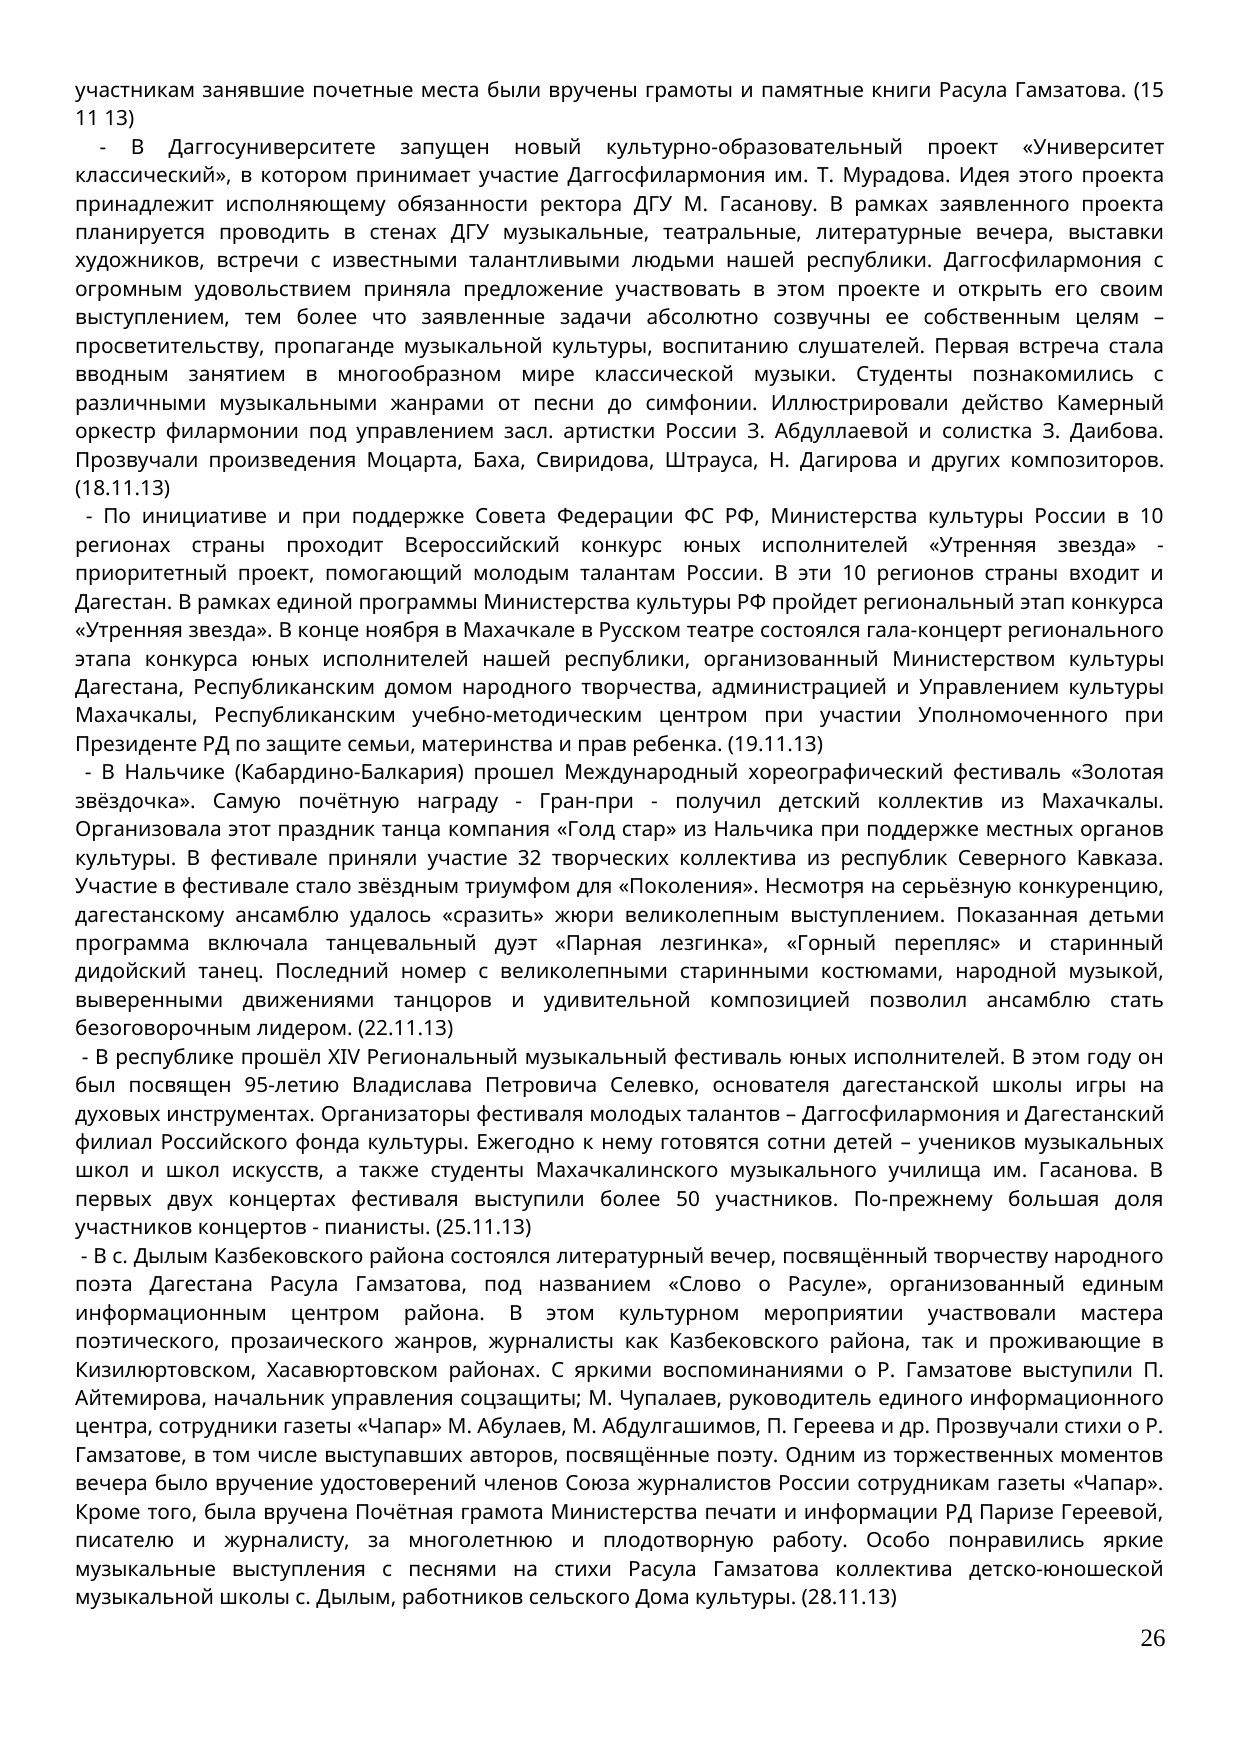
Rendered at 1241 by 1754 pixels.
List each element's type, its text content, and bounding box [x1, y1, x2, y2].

text - В Нальчике (Кабардино-Балкария) прошел Международный хореографический фестиваль «Золотая звёздочка». Самую почётную награду - Гран-при - получил детский коллектив из Махачкалы. Организовала этот праздник танца компания «Голд стар» из Нальчика при поддержке местных органов культуры. В фестивале приняли участие 32 творческих коллектива из республик Северного Кавказа. Участие в фестивале стало звёздным триумфом для «Поколения». Несмотря на серьёзную конкуренцию, дагестанскому ансамблю удалось «сразить» жюри великолепным выступлением. Показанная детьми программа включала танцевальный дуэт «Парная лезгинка», «Горный перепляс» и старинный дидойский танец. Последний номер с великолепными старинными костюмами, народной музыкой, выверенными движениями танцоров и удивительной композицией позволил ансамблю стать безоговорочным лидером. (22.11.13) [75, 757, 1165, 1042]
text - В с. Дылым Казбековского района состоялся литературный вечер, посвящённый творчеству народного поэта Дагестана Расула Гамзатова, под названием «Слово о Расуле», организованный единым информационным центром района. В этом культурном мероприятии участвовали мастера поэтического, прозаического жанров, журналисты как Казбековского района, так и проживающие в Кизилюртовском, Хасавюртовском районах. С яркими воспоминаниями о Р. Гамзатове выступили П. Айтемирова, начальник управления соцзащиты; М. Чупалаев, руководитель единого информационного центра, сотрудники газеты «Чапар» М. Абулаев, М. Абдулгашимов, П. Гереева и др. Прозвучали стихи о Р. Гамзатове, в том числе выступавших авторов, посвящённые поэту. Одним из торжественных моментов вечера было вручение удостоверений членов Союза журналистов России сотрудникам газеты «Чапар». Кроме того, была вручена Почётная грамота Министерства печати и информации РД Паризе Гереевой, писателю и журналисту, за многолетнюю и плодотворную работу. Особо понравились яркие музыкальные выступления с песнями на стихи Расула Гамзатова коллектива детско-юношеской музыкальной школы с. Дылым, работников сельского Дома культуры. (28.11.13) [75, 1241, 1165, 1611]
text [75, 75, 1165, 132]
text - В Даггосуниверситете запущен новый культурно-образовательный проект «Университет классический», в котором принимает участие Даггосфилармония им. Т. Мурадова. Идея этого проекта принадлежит исполняющему обязанности ректора ДГУ М. Гасанову. В рамках заявленного проекта планируется проводить в стенах ДГУ музыкальные, театральные, литературные вечера, выставки художников, встречи с известными талантливыми людьми нашей республики. Даггосфилармония с огромным удовольствием приняла предложение участвовать в этом проекте и открыть его своим выступлением, тем более что заявленные задачи абсолютно созвучны ее собственным целям – просветительству, пропаганде музыкальной культуры, воспитанию слушателей. Первая встреча стала вводным занятием в многообразном мире классической музыки. Студенты познакомились с различными музыкальными жанрами от песни до симфонии. Иллюстрировали действо Камерный оркестр филармонии под управлением засл. артистки России З. Абдуллаевой и солистка З. Даибова. Прозвучали произведения Моцарта, Баха, Свиридова, Штрауса, Н. Дагирова и других композиторов. (18.11.13) [75, 132, 1165, 502]
text - По инициативе и при поддержке Совета Федерации ФС РФ, Министерства культуры России в 10 регионах страны проходит Всероссийский конкурс юных исполнителей «Утренняя звезда» - приоритетный проект, помогающий молодым талантам России. В эти 10 регионов страны входит и Дагестан. В рамках единой программы Министерства культуры РФ пройдет региональный этап конкурса «Утренняя звезда». В конце ноября в Махачкале в Русском театре состоялся гала-концерт регионального этапа конкурса юных исполнителей нашей республики, организованный Министерством культуры Дагестана, Республиканским домом народного творчества, администрацией и Управлением культуры Махачкалы, Республиканским учебно-методическим центром при участии Уполномоченного при Президенте РД по защите семьи, материнства и прав ребенка. (19.11.13) [75, 502, 1165, 757]
text - В республике прошёл XIV Региональный музыкальный фестиваль юных исполнителей. В этом году он был посвящен 95-летию Владислава Петровича Селевко, основателя дагестанской школы игры на духовых инструментах. Организаторы фестиваля молодых талантов – Даггосфилармония и Дагестанский филиал Российского фонда культуры. Ежегодно к нему готовятся сотни детей – учеников музыкальных школ и школ искусств, а также студенты Махачкалинского музыкального училища им. Гасанова. В первых двух концертах фестиваля выступили более 50 участников. По-прежнему большая доля участников концертов - пианисты. (25.11.13) [75, 1042, 1165, 1241]
